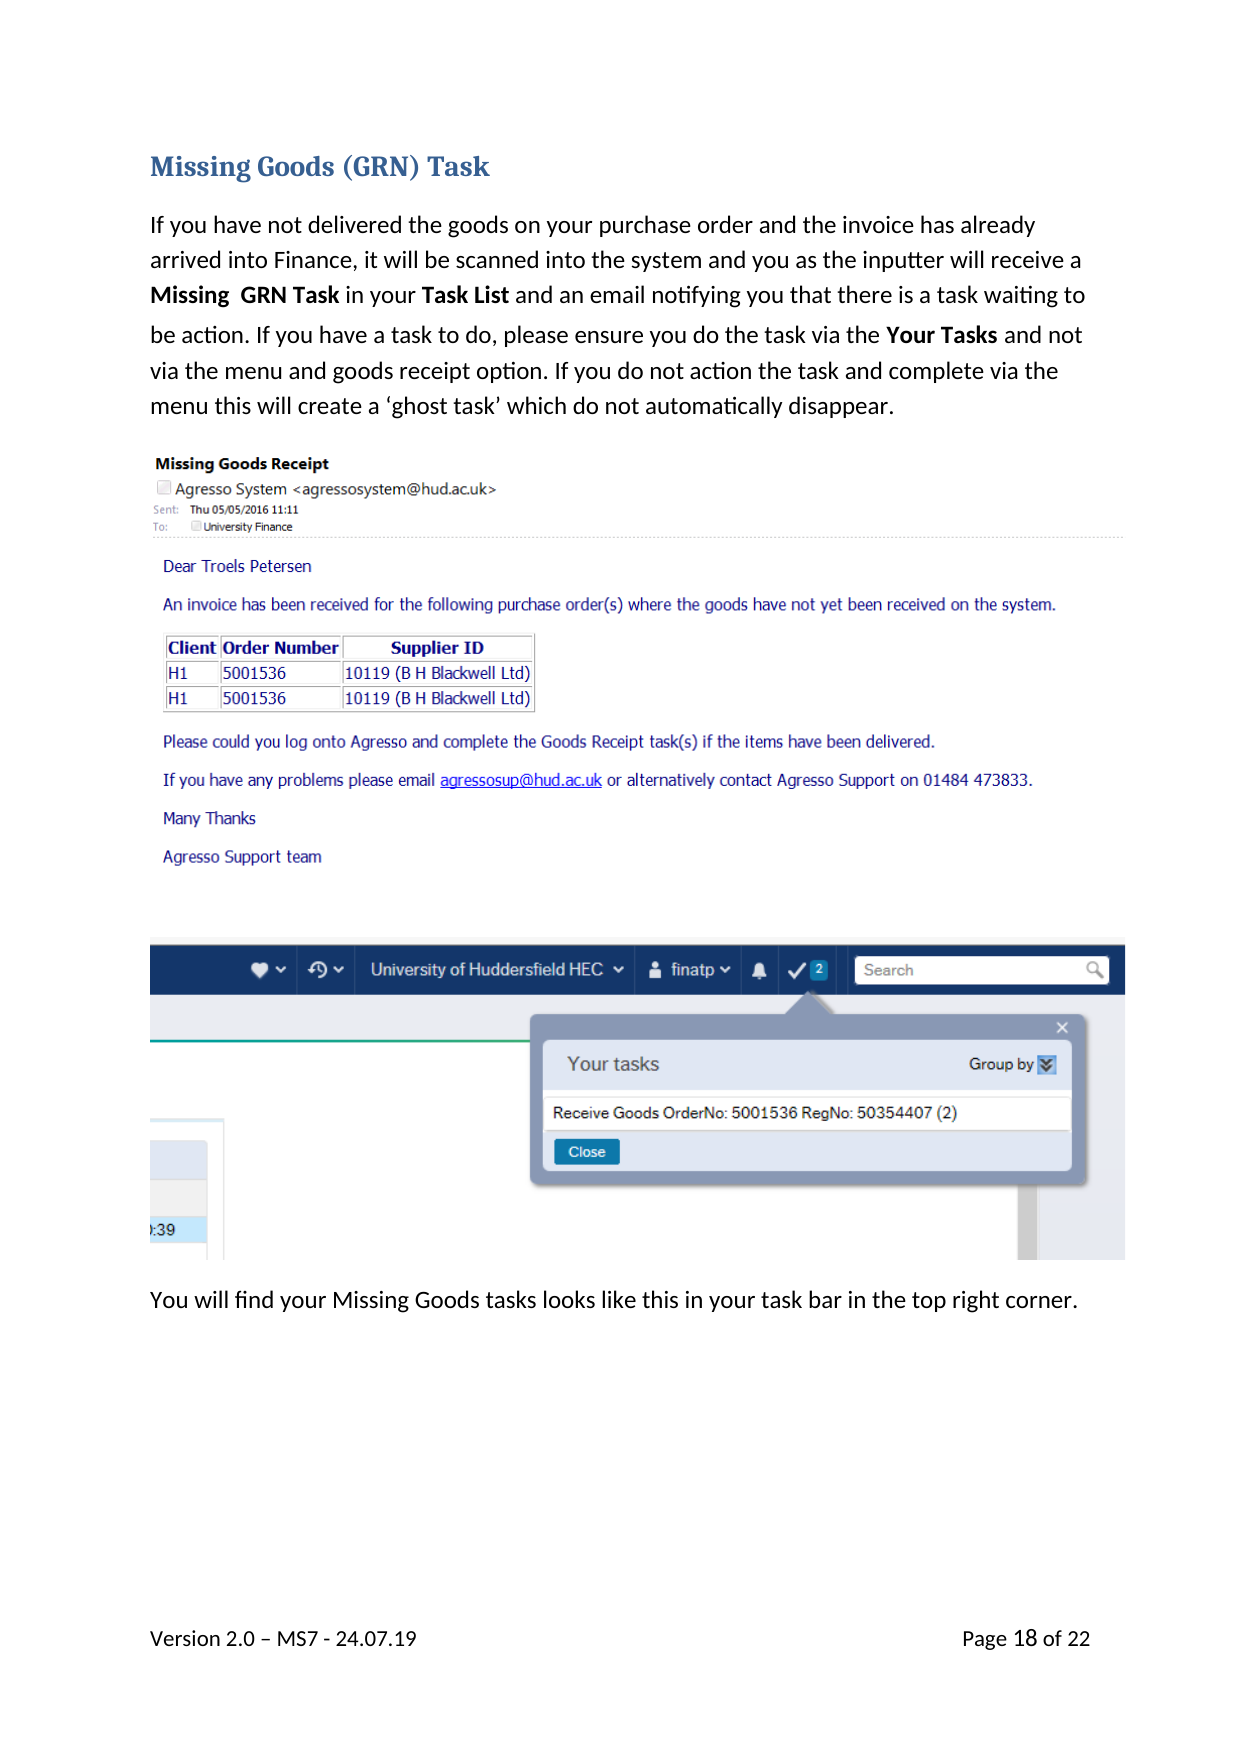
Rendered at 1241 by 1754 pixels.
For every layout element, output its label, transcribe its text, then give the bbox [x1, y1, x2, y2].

text Missing Goods (GRN) Task [150, 150, 1090, 183]
picture [150, 937, 1125, 1260]
picture [150, 446, 1125, 913]
text If you have not delivered the goods on your purchase order and the invoice has already arrived into Finance, it will be scanned into the system and you as the inputter will receive a Missing GRN Task in your Task List and an email notifying you that there is a task waiting to be action. If you have a task to do, please ensure you do the task via the Your Tasks and not via the menu and goods receipt option. If you do not action the task and complete via the menu this will create a ‘ghost task’ which do not automatically disappear. [150, 209, 1090, 421]
text You will find your Missing Goods tasks looks like this in your task bar in the top right corner. [150, 1284, 1090, 1315]
